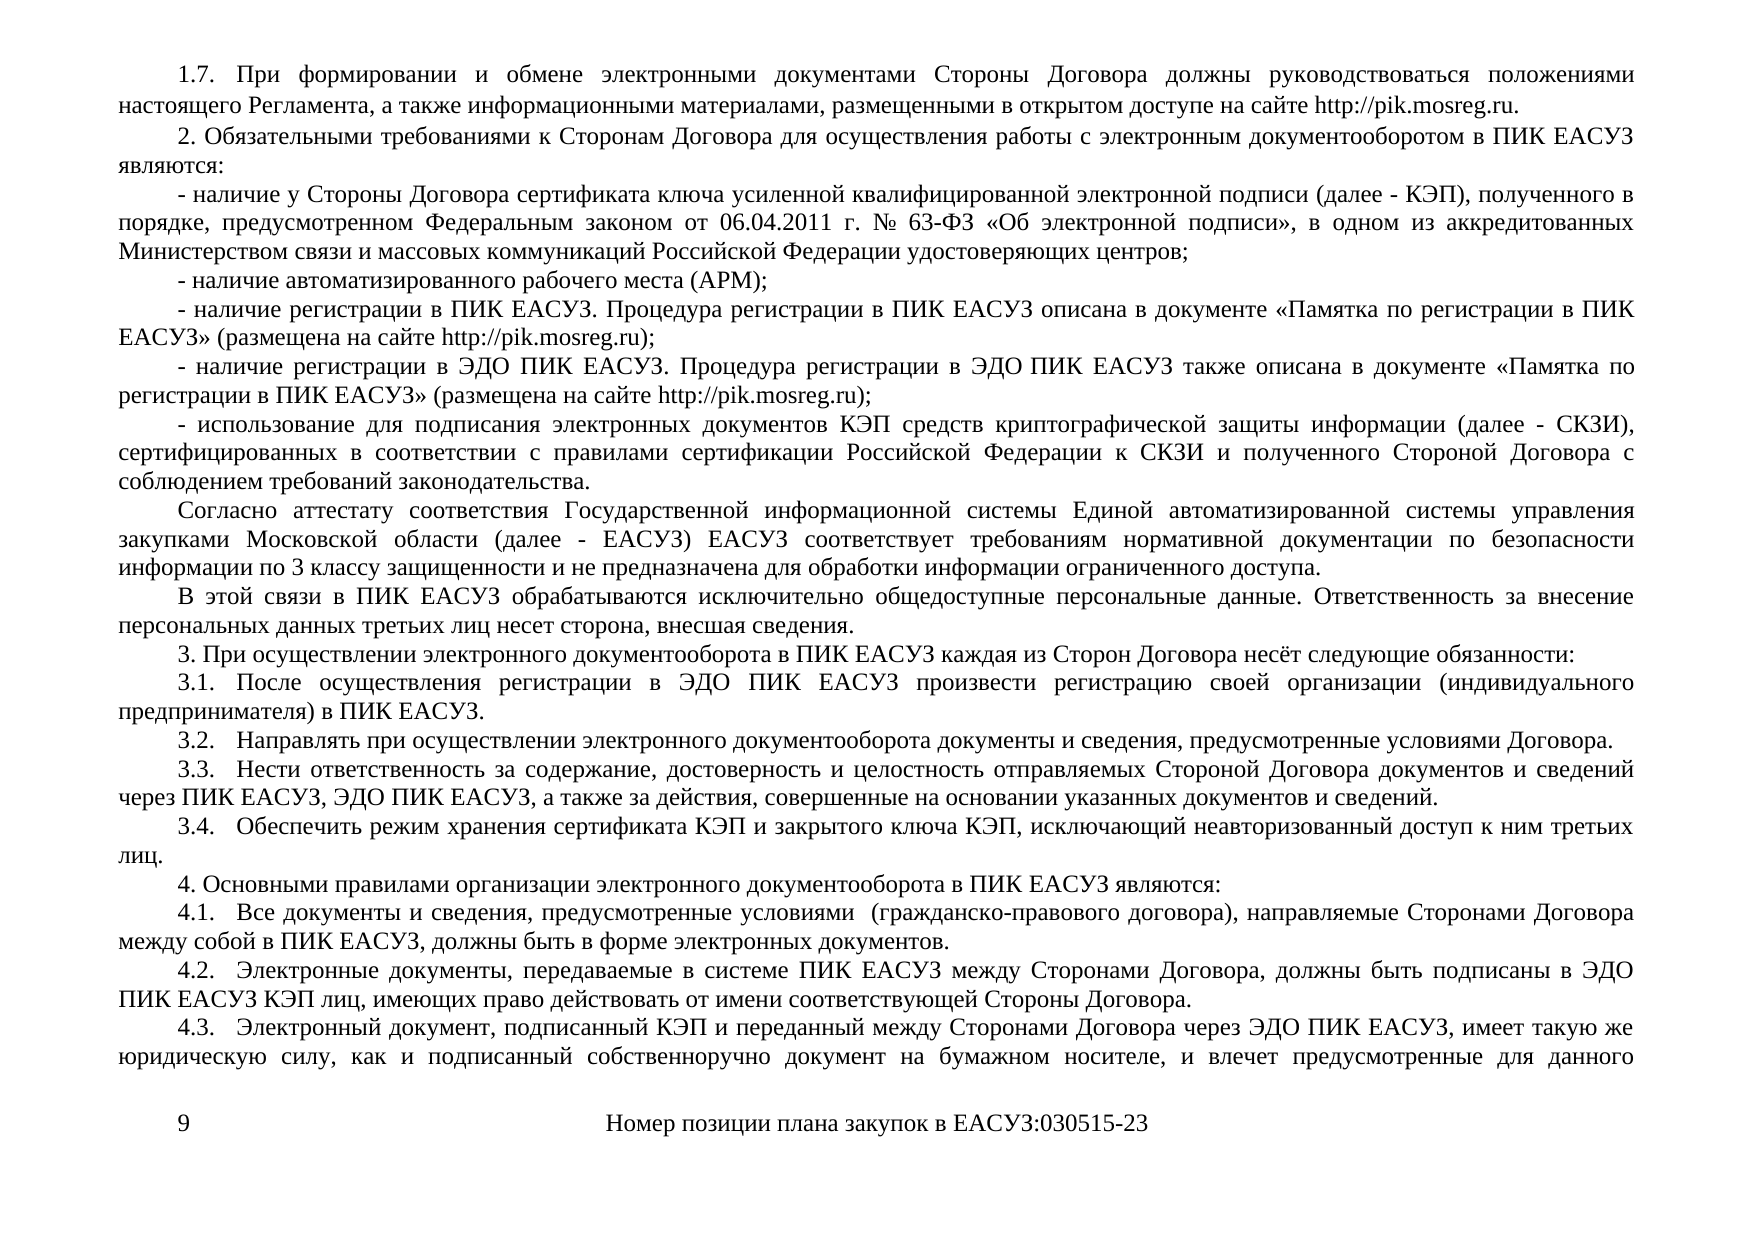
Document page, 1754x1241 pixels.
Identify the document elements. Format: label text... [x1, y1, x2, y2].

list 3.2. Направлять при осуществлении электронного документооборота документы и сведения, предусмотренные условиями Договора. [118, 725, 1636, 754]
list - наличие регистрации в ПИК ЕАСУЗ. Процедура регистрации в ПИК ЕАСУЗ описана в документе «Памятка по регистрации в ПИК ЕАСУЗ» (размещена на сайте http://pik.mosreg.ru); [118, 294, 1636, 351]
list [118, 1012, 1636, 1070]
list Согласно аттестату соответствия Государственной информационной системы Единой автоматизированной системы управления закупками Московской области (далее - ЕАСУЗ) ЕАСУЗ соответствует требованиям нормативной документации по безопасности информации по 3 классу защищенности и не предназначена для обработки информации ограниченного доступа. [118, 495, 1636, 581]
list - наличие регистрации в ЭДО ПИК ЕАСУЗ. Процедура регистрации в ЭДО ПИК ЕАСУЗ также описана в документе «Памятка по регистрации в ПИК ЕАСУЗ» (размещена на сайте http://pik.mosreg.ru); [118, 351, 1636, 409]
list При формировании и обмене электронными документами Стороны Договора должны руководствоваться положениями настоящего Регламента, а также информационными материалами, размещенными в открытом доступе на сайте http://pik.mosreg.ru. [118, 59, 1636, 119]
list 3.4. Обеспечить режим хранения сертификата КЭП и закрытого ключа КЭП, исключающий неавторизованный доступ к ним третьих лиц. [118, 811, 1636, 869]
list 4. Основными правилами организации электронного документооборота в ПИК ЕАСУЗ являются: [118, 869, 1636, 897]
list - использование для подписания электронных документов КЭП средств криптографической защиты информации (далее - СКЗИ), сертифицированных в соответствии с правилами сертификации Российской Федерации к СКЗИ и полученного Стороной Договора с соблюдением требований законодательства. [118, 409, 1636, 495]
list - наличие у Стороны Договора сертификата ключа усиленной квалифицированной электронной подписи (далее - КЭП), полученного в порядке, предусмотренном Федеральным законом от 06.04.2011 г. № 63-ФЗ «Об электронной подписи», в одном из аккредитованных Министерством связи и массовых коммуникаций Российской Федерации удостоверяющих центров; [118, 179, 1636, 265]
list 3.3. Нести ответственность за содержание, достоверность и целостность отправляемых Стороной Договора документов и сведений через ПИК ЕАСУЗ, ЭДО ПИК ЕАСУЗ, а также за действия, совершенные на основании указанных документов и сведений. [118, 754, 1636, 811]
list - наличие автоматизированного рабочего места (АРМ); [118, 265, 1636, 294]
list 3.1. После осуществления регистрации в ЭДО ПИК ЕАСУЗ произвести регистрацию своей организации (индивидуального предпринимателя) в ПИК ЕАСУЗ. [118, 667, 1636, 725]
list 3. При осуществлении электронного документооборота в ПИК ЕАСУЗ каждая из Сторон Договора несёт следующие обязанности: [118, 639, 1636, 667]
list 2. Обязательными требованиями к Сторонам Договора для осуществления работы с электронным документооборотом в ПИК ЕАСУЗ являются: [118, 121, 1636, 179]
list В этой связи в ПИК ЕАСУЗ обрабатываются исключительно общедоступные персональные данные. Ответственность за внесение персональных данных третьих лиц несет сторона, внесшая сведения. [118, 581, 1636, 639]
list 4.1. Все документы и сведения, предусмотренные условиями (гражданско-правового договора), направляемые Сторонами Договора между собой в ПИК ЕАСУЗ, должны быть в форме электронных документов. [118, 897, 1636, 955]
list 4.2. Электронные документы, передаваемые в системе ПИК ЕАСУЗ между Сторонами Договора, должны быть подписаны в ЭДО ПИК ЕАСУЗ КЭП лиц, имеющих право действовать от имени соответствующей Стороны Договора. [118, 955, 1636, 1012]
